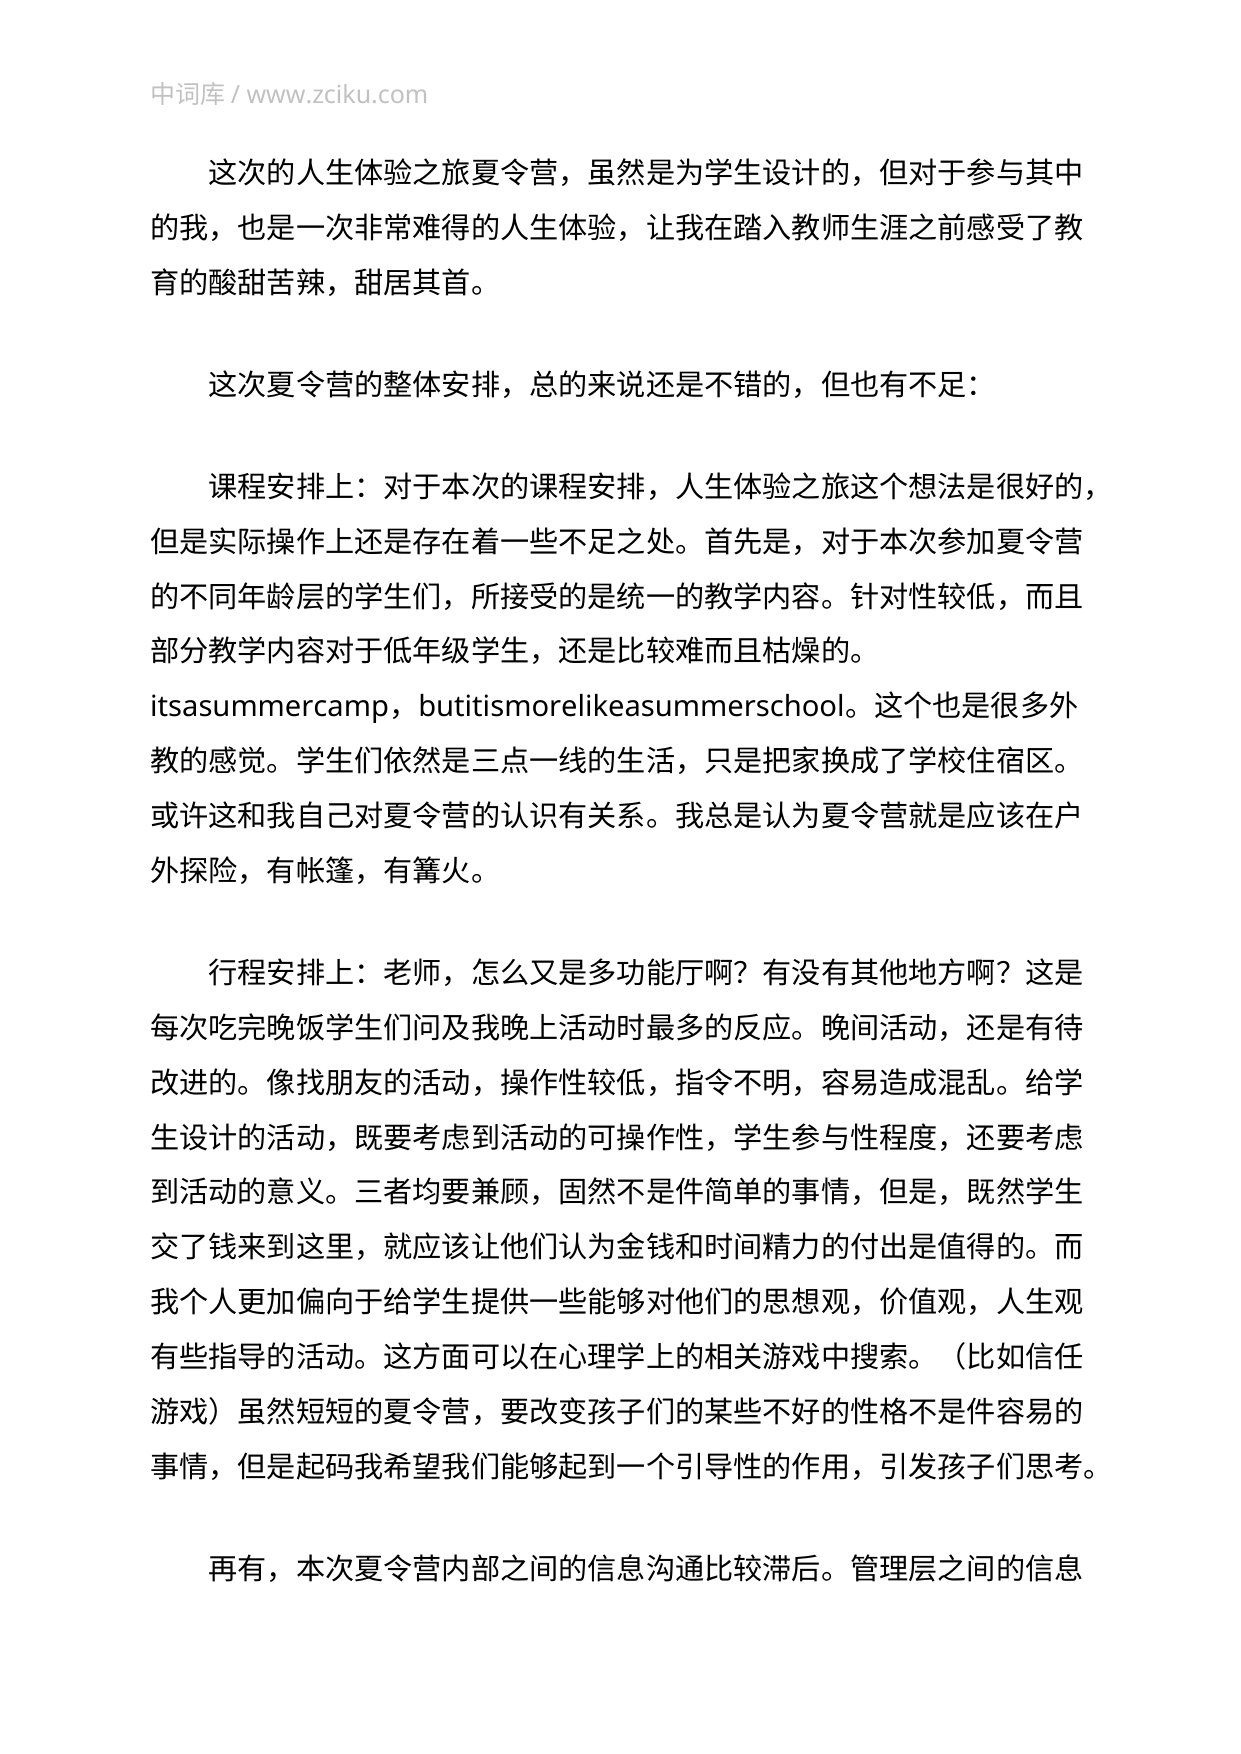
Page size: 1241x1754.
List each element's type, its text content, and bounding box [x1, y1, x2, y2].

text 这次夏令营的整体安排，总的来说还是不错的，但也有不足： [150, 362, 1090, 404]
text 课程安排上：对于本次的课程安排，人生体验之旅这个想法是很好的，但是实际操作上还是存在着一些不足之处。首先是，对于本次参加夏令营的不同年龄层的学生们，所接受的是统一的教学内容。针对性较低，而且部分教学内容对于低年级学生，还是比较难而且枯燥的。itsasummercamp，butitismorelikeasummerschool。这个也是很多外教的感觉。学生们依然是三点一线的生活，只是把家换成了学校住宿区。或许这和我自己对夏令营的认识有关系。我总是认为夏令营就是应该在户外探险，有帐篷，有篝火。 [150, 463, 1090, 890]
text 行程安排上：老师，怎么又是多功能厅啊？有没有其他地方啊？这是每次吃完晚饭学生们问及我晚上活动时最多的反应。晚间活动，还是有待改进的。像找朋友的活动，操作性较低，指令不明，容易造成混乱。给学生设计的活动，既要考虑到活动的可操作性，学生参与性程度，还要考虑到活动的意义。三者均要兼顾，固然不是件简单的事情，但是，既然学生交了钱来到这里，就应该让他们认为金钱和时间精力的付出是值得的。而我个人更加偏向于给学生提供一些能够对他们的思想观，价值观，人生观有些指导的活动。这方面可以在心理学上的相关游戏中搜索。（比如信任游戏）虽然短短的夏令营，要改变孩子们的某些不好的性格不是件容易的事情，但是起码我希望我们能够起到一个引导性的作用，引发孩子们思考。 [150, 949, 1090, 1486]
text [150, 1545, 1090, 1588]
text 这次的人生体验之旅夏令营，虽然是为学生设计的，但对于参与其中的我，也是一次非常难得的人生体验，让我在踏入教师生涯之前感受了教育的酸甜苦辣，甜居其首。 [150, 150, 1090, 302]
